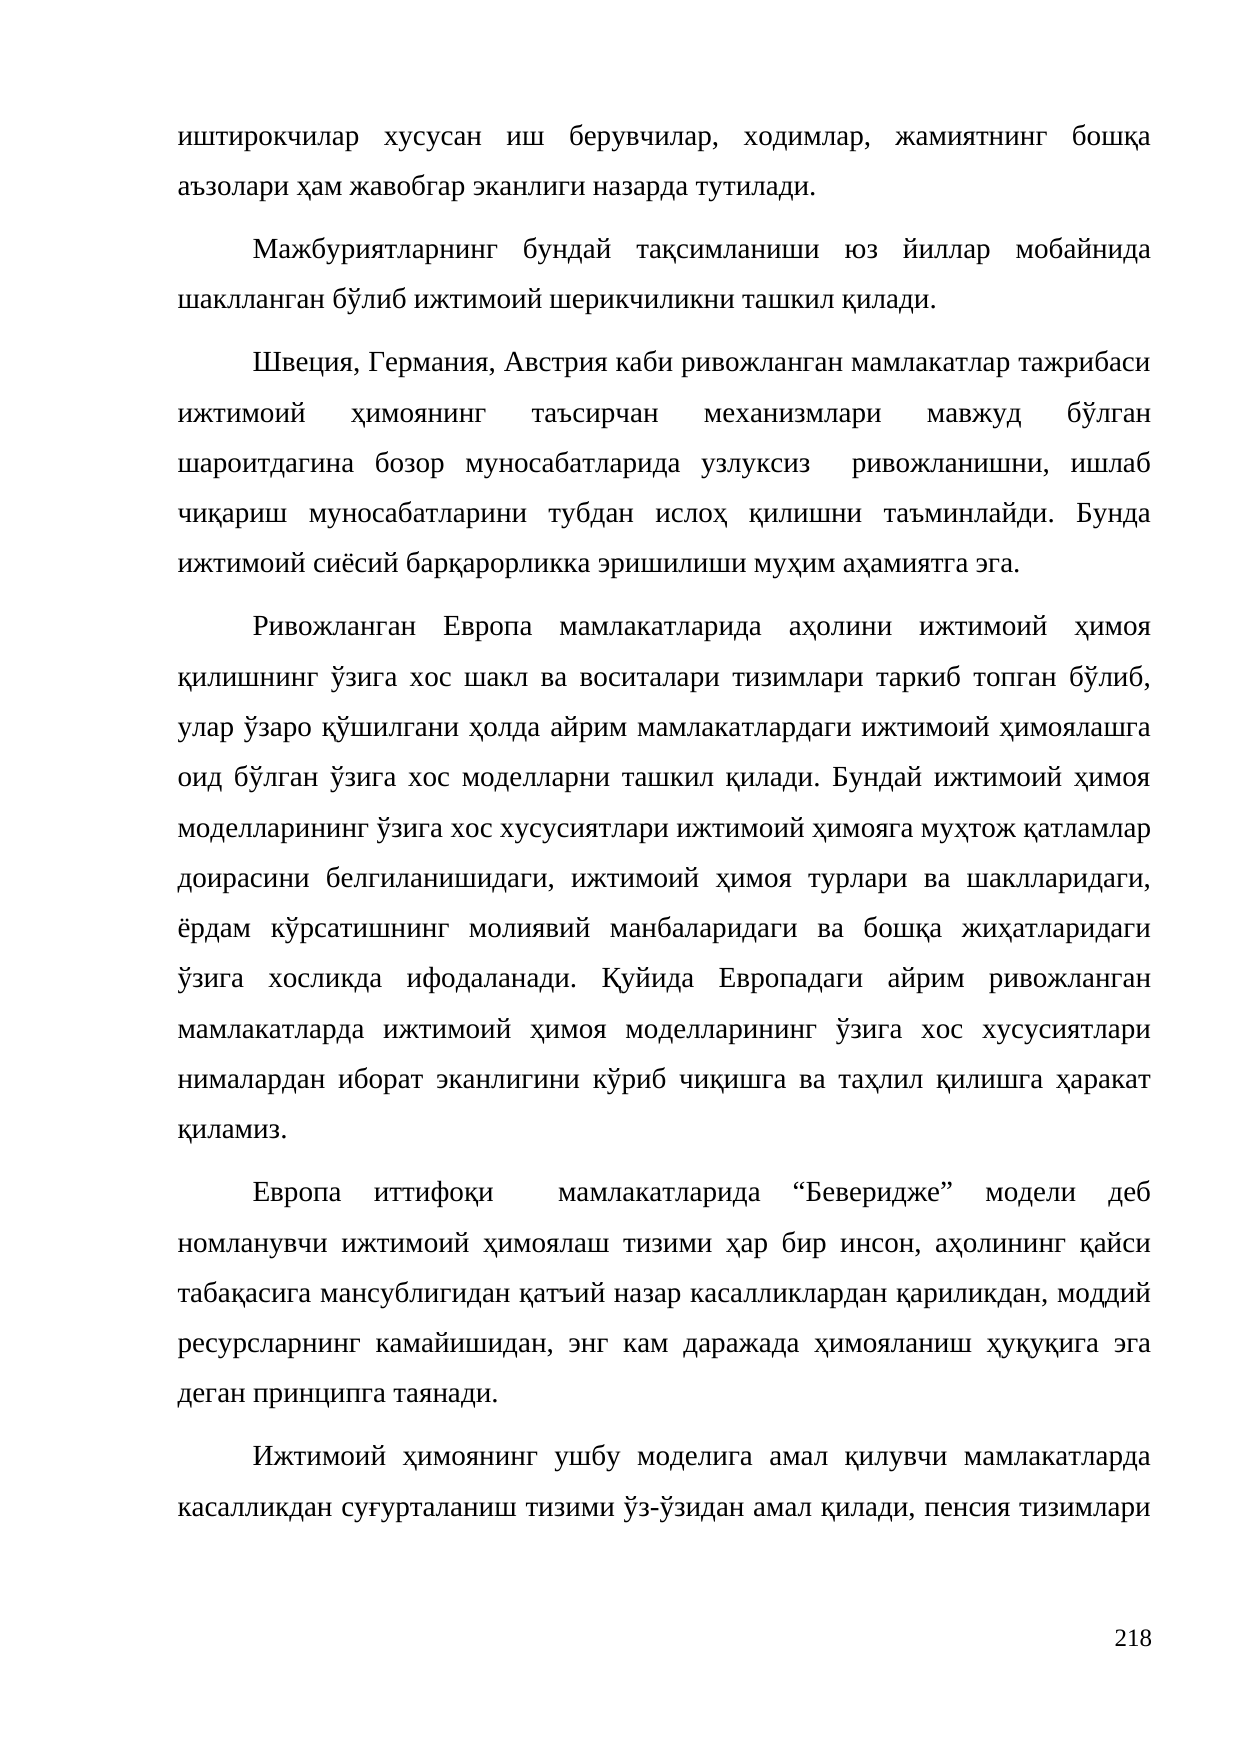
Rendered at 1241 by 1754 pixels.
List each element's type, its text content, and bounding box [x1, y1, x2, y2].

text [177, 1438, 1152, 1522]
text Ривожланган Европа мамлакатларида аҳолини ижтимоий ҳимоя қилишнинг ўзига хос шакл ва воситалари тизимлари таркиб топган бўлиб, улар ўзаро қўшилгани ҳолда айрим мамлакатлардаги ижтимоий ҳимоялашга оид бўлган ўзига хос моделларни ташкил қилади. Бундай ижтимоий ҳимоя моделларининг ўзига хос хусусиятлари ижтимоий ҳимояга муҳтож қатламлар доирасини белгиланишидаги, ижтимоий ҳимоя турлари ва шаклларидаги, ёрдам кўрсатишнинг молиявий манбаларидаги ва бошқа жиҳатларидаги ўзига хосликда ифодаланади. Қуйида Европадаги айрим ривожланган мамлакатларда ижтимоий ҳимоя моделларининг ўзига хос хусусиятлари нималардан иборат эканлигини кўриб чиқишга ва таҳлил қилишга ҳаракат қиламиз. [177, 608, 1152, 1145]
text Швеция, Германия, Австрия каби ривожланган мамлакатлар тажрибаси ижтимоий ҳимоянинг таъсирчан механизмлари мавжуд бўлган шароитдагина бозор муносабатларида узлуксиз ривожланишни, ишлаб чиқариш муносабатларини тубдан ислоҳ қилишни таъминлайди. Бунда ижтимоий сиёсий барқарорликка эришилиши муҳим аҳамиятга эга. [177, 344, 1152, 579]
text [177, 118, 1152, 202]
text Европа иттифоқи мамлакатларида “Беверидже” модели деб номланувчи ижтимоий ҳимоялаш тизими ҳар бир инсон, аҳолининг қайси табақасига мансублигидан қатъий назар касалликлардан қариликдан, моддий ресурсларнинг камайишидан, энг кам даражада ҳимояланиш ҳуқуқига эга деган принципга таянади. [177, 1174, 1152, 1409]
text Мажбуриятларнинг бундай тақсимланиши юз йиллар мобайнида шаклланган бўлиб ижтимоий шерикчиликни ташкил қилади. [177, 231, 1152, 315]
